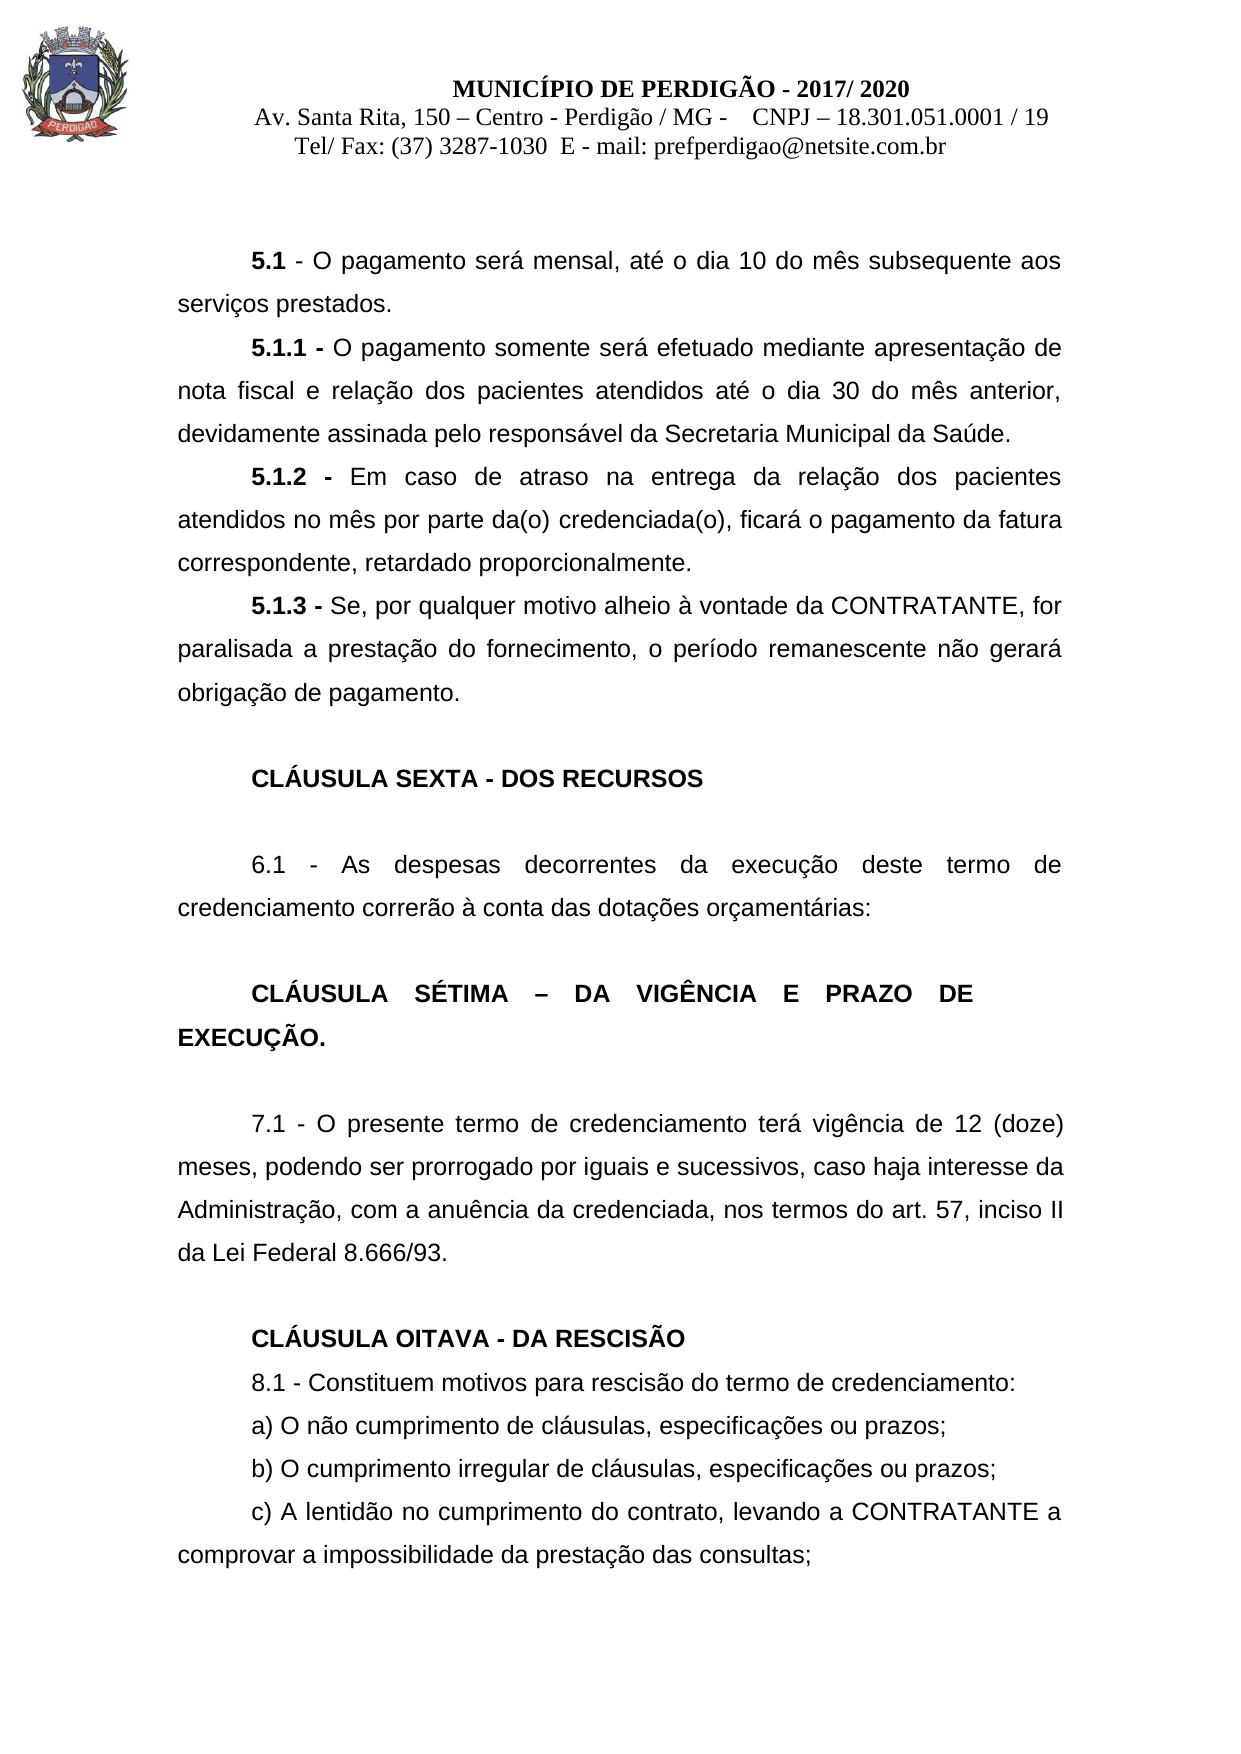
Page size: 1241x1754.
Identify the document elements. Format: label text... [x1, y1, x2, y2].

text 7.1 - O presente termo de credenciamento terá vigência de 12 (doze) meses, podendo ser prorrogado por iguais e sucessivos, caso haja interesse da Administração, com a anuência da credenciada, nos termos do art. 57, inciso II da Lei Federal 8.666/93. [177, 1109, 1065, 1267]
text 8.1 - Constituem motivos para rescisão do termo de credenciamento: [177, 1367, 1063, 1396]
text CLÁUSULA SEXTA - DOS RECURSOS [177, 764, 1063, 792]
text CLÁUSULA SÉTIMA – DA VIGÊNCIA E PRAZO DE EXECUÇÃO. [177, 979, 974, 1051]
text a) O não cumprimento de cláusulas, especificações ou prazos; [177, 1411, 1063, 1439]
text c) A lentidão no cumprimento do contrato, levando a CONTRATANTE a comprovar a impossibilidade da prestação das consultas; [177, 1497, 1063, 1569]
picture [21, 24, 131, 142]
text CLÁUSULA OITAVA - DA RESCISÃO [177, 1324, 1063, 1353]
text 5.1.2 - Em caso de atraso na entrega da relação dos pacientes atendidos no mês por parte da(o) credenciada(o), ficará o pagamento da fatura correspondente, retardado proporcionalmente. [177, 462, 1063, 577]
text 5.1.1 - O pagamento somente será efetuado mediante apresentação de nota fiscal e relação dos pacientes atendidos até o dia 30 do mês anterior, devidamente assinada pelo responsável da Secretaria Municipal da Saúde. [177, 332, 1063, 447]
text 5.1.3 - Se, por qualquer motivo alheio à vontade da CONTRATANTE, for paralisada a prestação do fornecimento, o período remanescente não gerará obrigação de pagamento. [177, 591, 1063, 706]
text 5.1 - O pagamento será mensal, até o dia 10 do mês subsequente aos serviços prestados. [177, 246, 1063, 318]
text b) O cumprimento irregular de cláusulas, especificações ou prazos; [177, 1454, 1063, 1482]
text 6.1 - As despesas decorrentes da execução deste termo de credenciamento correrão à conta das dotações orçamentárias: [177, 850, 1063, 922]
